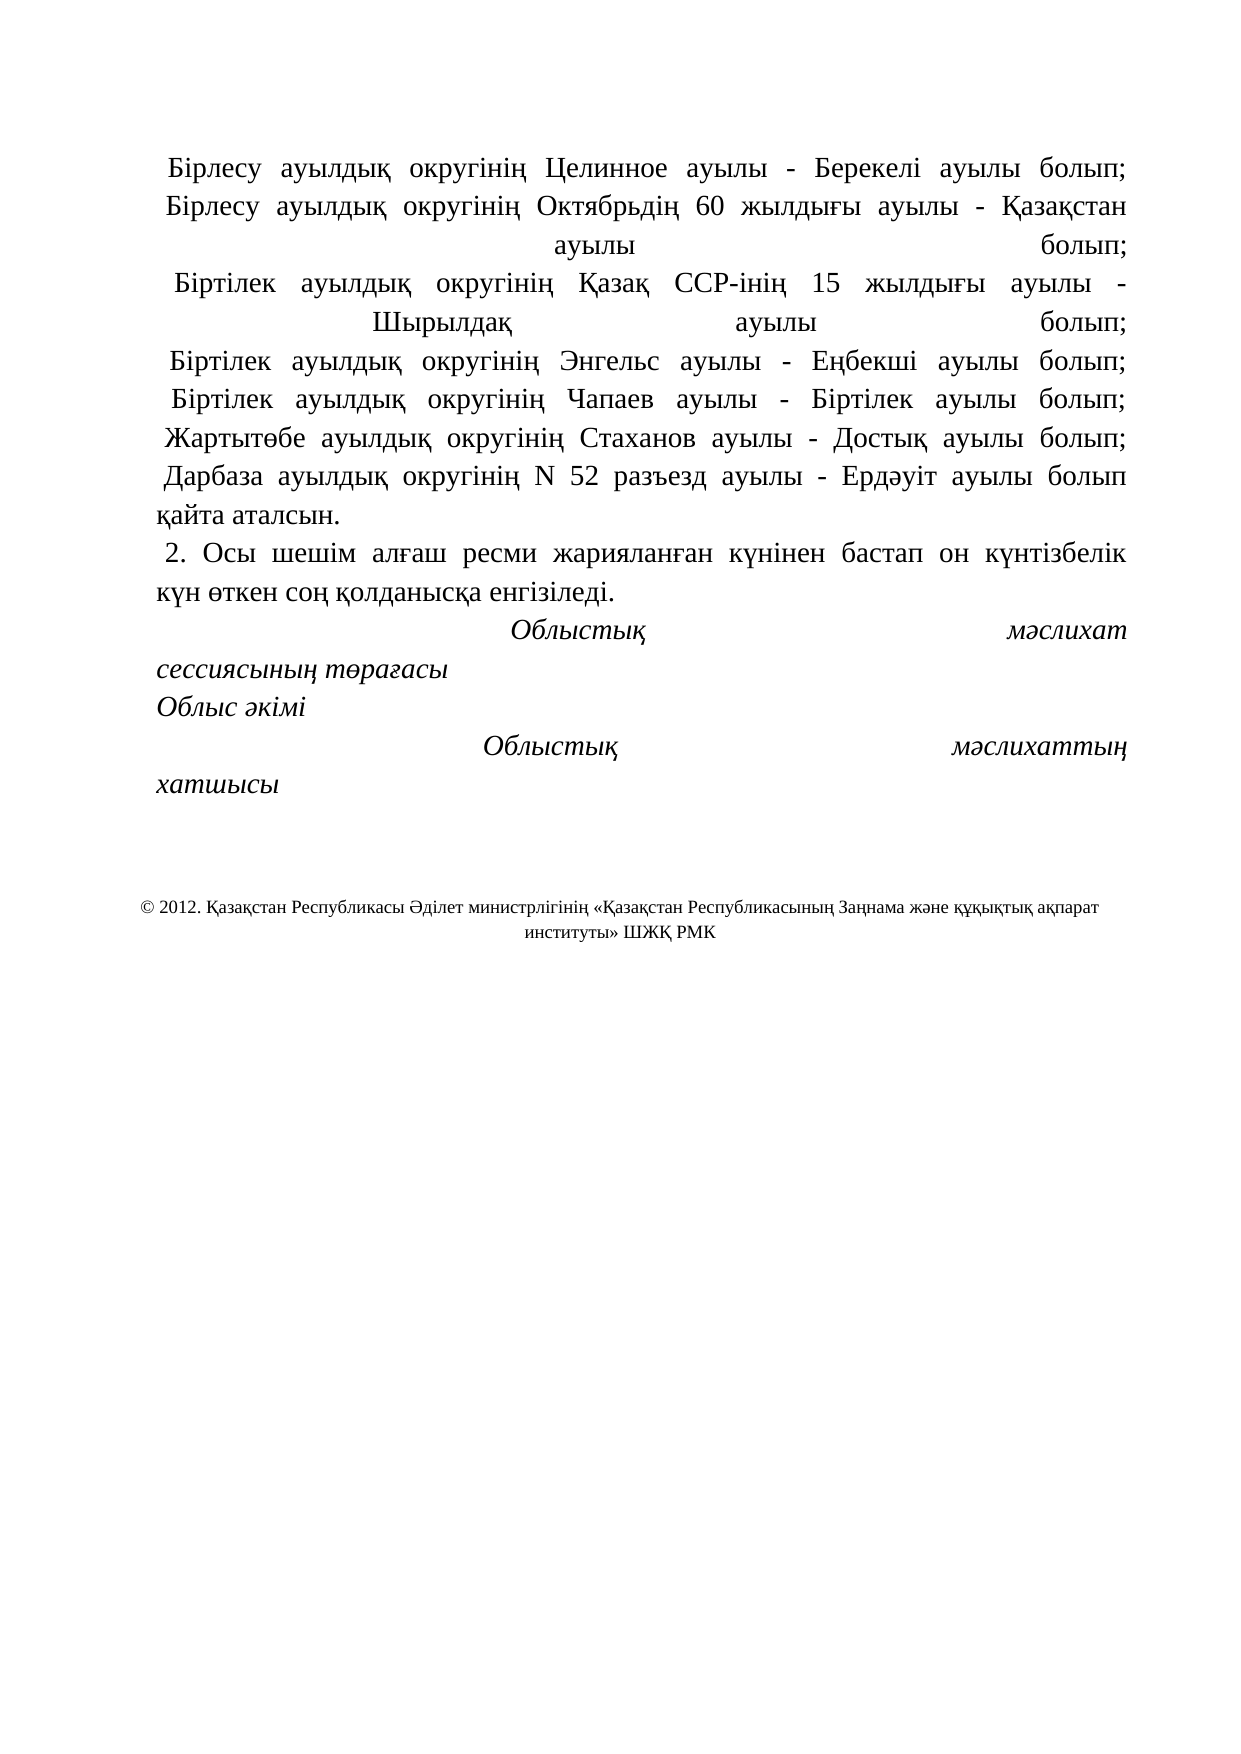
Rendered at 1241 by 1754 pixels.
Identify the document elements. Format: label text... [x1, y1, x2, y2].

text 2. Осы шешім алғаш ресми жарияланған күнінен бастап он күнтізбелік күн өткен соң қолданысқа енгізіледі. [112, 535, 1128, 607]
text Бірлесу ауылдық округінің Целинное ауылы - Берекелі ауылы болып; Бірлесу ауылдық округінің Октябрьдің 60 жылдығы ауылы - Қазақстан ауылы болып; Біртілек ауылдық округінің Қазақ ССР-інің 15 жылдығы ауылы - Шырылдақ ауылы болып; Біртілек ауылдық округінің Энгельс ауылы - Еңбекші ауылы болып; Біртілек ауылдық округінің Чапаев ауылы - Біртілек ауылы болып; Жартытөбе ауылдық округінің Стаханов ауылы - Достық ауылы болып; Дарбаза ауылдық округінің N 52 разъезд ауылы - Ердәуіт ауылы болып қайта аталсын. [112, 150, 1128, 530]
text Облыс әкімі [112, 689, 1128, 723]
text Облыстық мәслихаттың хатшысы [112, 728, 1128, 800]
text © 2012. Қазақстан Республикасы Әділет министрлігінің «Қазақстан Республикасының Заңнама және құқықтық ақпарат институты» ШЖҚ РМК [112, 896, 1128, 942]
text Облыстық мәслихат сессиясының төрағасы [112, 612, 1128, 684]
